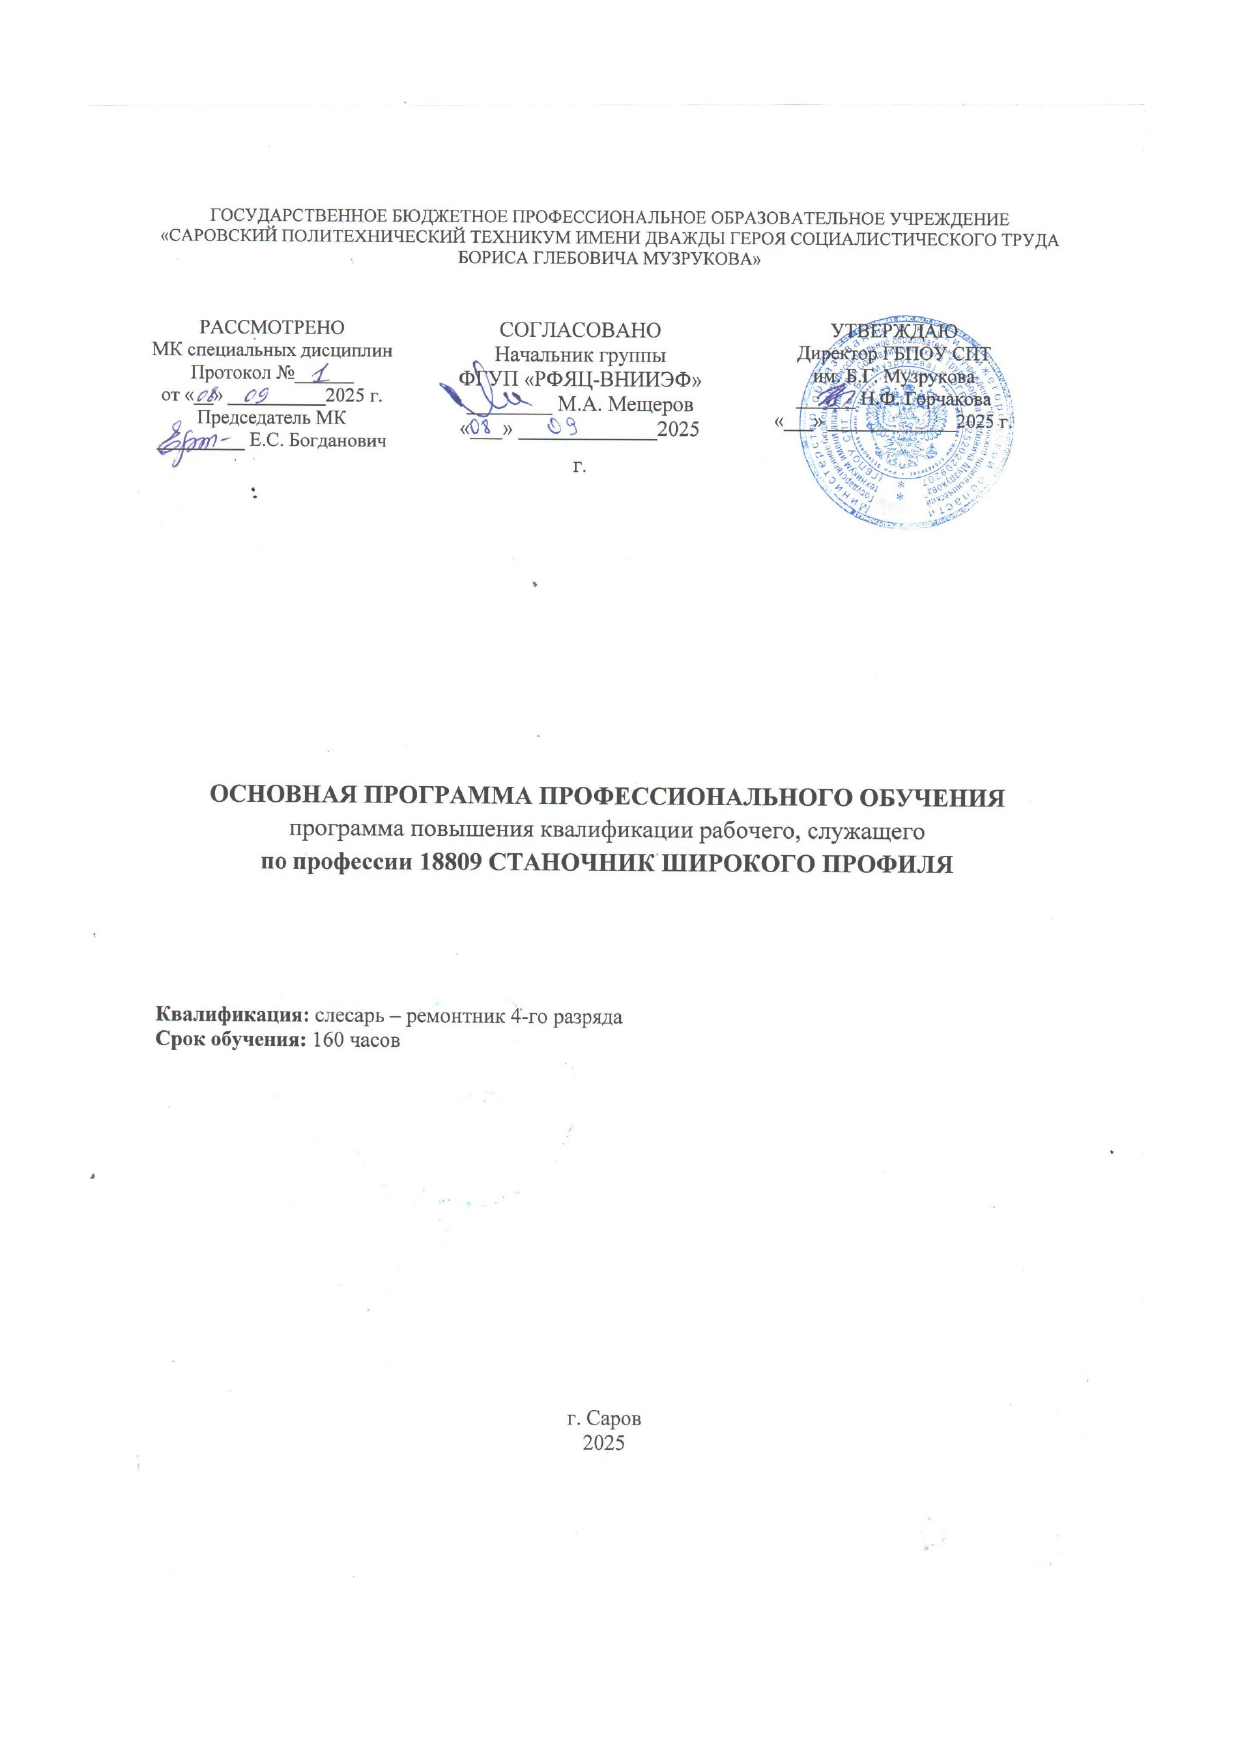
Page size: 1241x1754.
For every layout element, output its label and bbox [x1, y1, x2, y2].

picture [88, 93, 1152, 1596]
